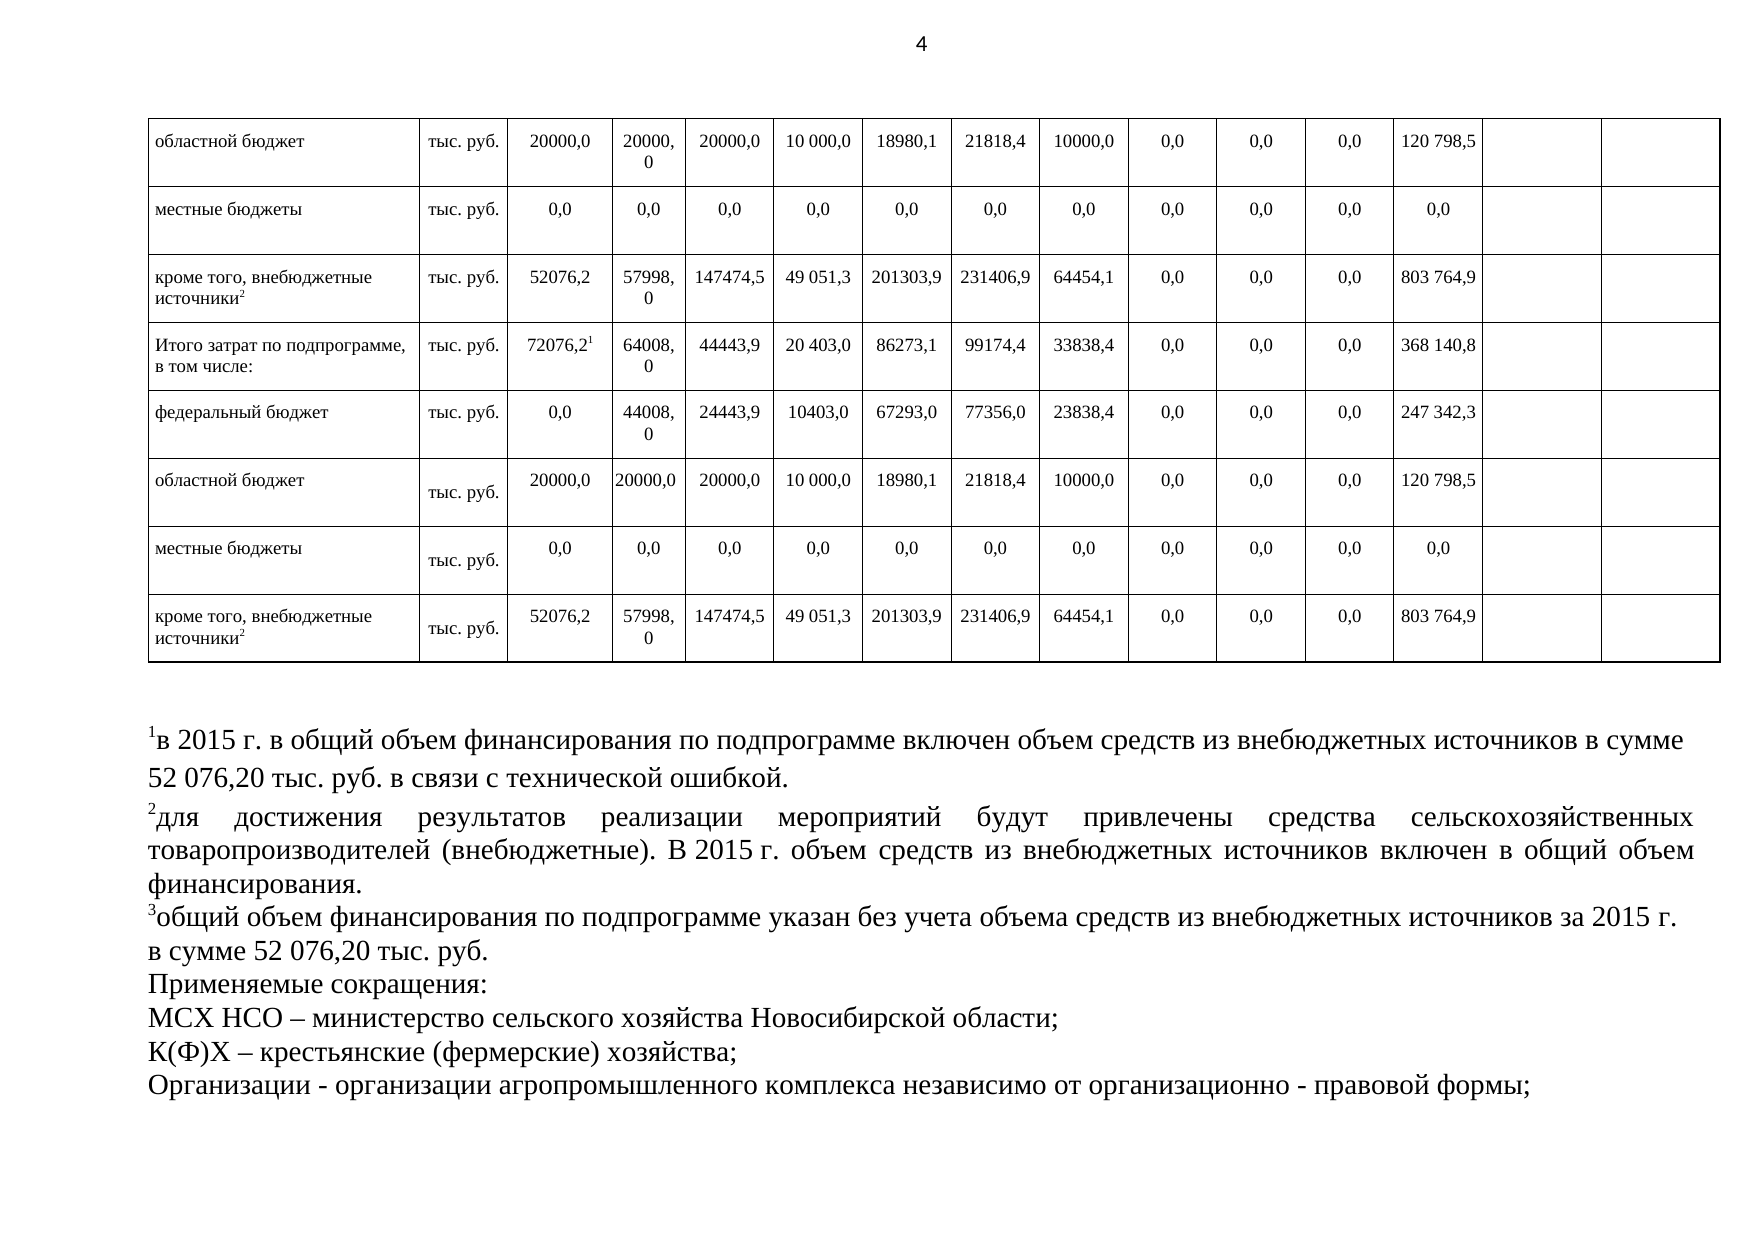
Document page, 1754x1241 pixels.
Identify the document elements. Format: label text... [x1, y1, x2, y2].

table_cell 247 342,3 [1394, 391, 1482, 458]
table_cell 0,0 [1129, 119, 1216, 186]
table_cell 0,0 [1129, 323, 1216, 390]
table_cell 0,0 [1306, 187, 1393, 254]
table_cell 24443,9 [686, 391, 773, 458]
table_cell Итого затрат по подпрограмме, в том числе: [149, 323, 419, 390]
table_cell 72076,21 [508, 323, 612, 390]
table_cell 368 140,8 [1394, 323, 1482, 390]
text МСХ НСО – министерство сельского хозяйства Новосибирской области; [148, 1000, 1695, 1034]
table_cell [1602, 459, 1719, 526]
table_cell 0,0 [1217, 459, 1305, 526]
table_cell 0,0 [1306, 391, 1393, 458]
table_cell областной бюджет [149, 459, 419, 526]
text Применяемые сокращения: [148, 967, 1695, 1000]
table_cell 0,0 [1217, 527, 1305, 593]
table_cell 49 051,3 [774, 595, 862, 661]
table_cell федеральный бюджет [149, 391, 419, 458]
table_cell кроме того, внебюджетные источники2 [149, 255, 419, 322]
table_cell 0,0 [1306, 323, 1393, 390]
table_cell [1602, 323, 1719, 390]
table_cell [1483, 119, 1601, 186]
table_cell местные бюджеты [149, 527, 419, 593]
table_cell 0,0 [1217, 119, 1305, 186]
table_cell тыс. руб. [420, 119, 507, 186]
text 1в 2015 г. в общий объем финансирования по подпрограмме включен объем средств из внебюджетных источников в сумме 52 076,20 тыс. руб. в связи с технической ошибкой. [148, 722, 1695, 794]
table_cell 0,0 [613, 527, 685, 593]
text Организации - организации агропромышленного комплекса независимо от организационно - правовой формы; [148, 1067, 1695, 1101]
table_cell 201303,9 [863, 255, 951, 322]
table_cell 10403,0 [774, 391, 862, 458]
table_cell 0,0 [774, 527, 862, 593]
table_cell 67293,0 [863, 391, 951, 458]
table_cell тыс. руб. [420, 255, 507, 322]
table_cell 0,0 [1306, 459, 1393, 526]
table_cell 20000,0 [613, 459, 685, 526]
table_cell [1483, 595, 1601, 661]
table_cell 20000,0 [508, 119, 612, 186]
table_cell 20000,0 [508, 459, 612, 526]
table_cell тыс. руб. [420, 459, 507, 526]
table_cell [1602, 391, 1719, 458]
table_cell 20000,0 [613, 119, 685, 186]
table_cell 44008,0 [613, 391, 685, 458]
table_cell 0,0 [1129, 255, 1216, 322]
table_cell 18980,1 [863, 119, 951, 186]
table_cell 0,0 [1217, 595, 1305, 661]
table_cell тыс. руб. [420, 187, 507, 254]
table_cell кроме того, внебюджетные источники2 [149, 595, 419, 661]
table_cell [1602, 527, 1719, 593]
table_cell 0,0 [1129, 595, 1216, 661]
table_cell 147474,5 [686, 255, 773, 322]
table_cell 0,0 [1306, 595, 1393, 661]
table_cell 803 764,9 [1394, 255, 1482, 322]
table_cell 201303,9 [863, 595, 951, 661]
text 2для достижения результатов реализации мероприятий будут привлечены средства сельскохозяйственных товаропроизводителей (внебюджетные). В 2015 г. объем средств из внебюджетных источников включен в общий объем финансирования. [148, 799, 1695, 899]
text 3общий объем финансирования по подпрограмме указан без учета объема средств из внебюджетных источников за 2015 г. в сумме 52 076,20 тыс. руб. [148, 899, 1695, 967]
table_cell 0,0 [1217, 323, 1305, 390]
table_cell 147474,5 [686, 595, 773, 661]
table_cell 52076,2 [508, 595, 612, 661]
table_cell 21818,4 [952, 459, 1039, 526]
table_cell тыс. руб. [420, 323, 507, 390]
table_cell 49 051,3 [774, 255, 862, 322]
table_cell тыс. руб. [420, 391, 507, 458]
table_cell 52076,2 [508, 255, 612, 322]
table_cell областной бюджет [149, 119, 419, 186]
table_cell 20000,0 [686, 459, 773, 526]
table_cell 10000,0 [1040, 119, 1128, 186]
table_cell 10 000,0 [774, 459, 862, 526]
table_cell 0,0 [686, 527, 773, 593]
table_cell 20000,0 [686, 119, 773, 186]
table_cell [1602, 119, 1719, 186]
table_cell 0,0 [1040, 527, 1128, 593]
table_cell 57998,0 [613, 595, 685, 661]
table_cell 0,0 [952, 187, 1039, 254]
table_cell 0,0 [1217, 391, 1305, 458]
table_cell 0,0 [1129, 391, 1216, 458]
table_cell 231406,9 [952, 595, 1039, 661]
table_cell 120 798,5 [1394, 119, 1482, 186]
table_cell 0,0 [1129, 187, 1216, 254]
table_cell 0,0 [508, 527, 612, 593]
table_cell [1483, 187, 1601, 254]
table_cell местные бюджеты [149, 187, 419, 254]
table_cell 0,0 [1306, 119, 1393, 186]
table_cell 77356,0 [952, 391, 1039, 458]
table_cell 10 000,0 [774, 119, 862, 186]
table_cell 0,0 [1217, 187, 1305, 254]
table_cell 0,0 [1306, 527, 1393, 593]
table_cell 231406,9 [952, 255, 1039, 322]
table_cell 0,0 [1306, 255, 1393, 322]
table_cell [1483, 323, 1601, 390]
table_cell 0,0 [774, 187, 862, 254]
table_cell 0,0 [863, 187, 951, 254]
table_cell 64454,1 [1040, 595, 1128, 661]
table_cell 20 403,0 [774, 323, 862, 390]
table_cell 0,0 [863, 527, 951, 593]
table_cell тыс. руб. [420, 527, 507, 593]
table_cell 0,0 [952, 527, 1039, 593]
table_cell 0,0 [1129, 527, 1216, 593]
table_cell 0,0 [1394, 187, 1482, 254]
table_cell 33838,4 [1040, 323, 1128, 390]
table_cell [1602, 595, 1719, 661]
table_cell 0,0 [508, 391, 612, 458]
table_cell [1483, 255, 1601, 322]
table_cell 0,0 [686, 187, 773, 254]
table_cell 44443,9 [686, 323, 773, 390]
table_cell 86273,1 [863, 323, 951, 390]
table_cell тыс. руб. [420, 595, 507, 661]
table_cell [1602, 187, 1719, 254]
table_cell 64008,0 [613, 323, 685, 390]
table_cell 0,0 [1394, 527, 1482, 593]
table_cell [1483, 391, 1601, 458]
table_cell 18980,1 [863, 459, 951, 526]
table_cell 99174,4 [952, 323, 1039, 390]
table_cell [1483, 459, 1601, 526]
table_cell 64454,1 [1040, 255, 1128, 322]
table_cell 0,0 [1217, 255, 1305, 322]
table_cell 803 764,9 [1394, 595, 1482, 661]
table_cell 0,0 [1129, 459, 1216, 526]
table_cell 0,0 [1040, 187, 1128, 254]
table_cell 10000,0 [1040, 459, 1128, 526]
table_cell 57998,0 [613, 255, 685, 322]
table_cell 23838,4 [1040, 391, 1128, 458]
table_cell 21818,4 [952, 119, 1039, 186]
table_cell 0,0 [508, 187, 612, 254]
table_cell [1483, 527, 1601, 593]
table_cell 0,0 [613, 187, 685, 254]
table_cell 120 798,5 [1394, 459, 1482, 526]
text К(Ф)Х – крестьянские (фермерские) хозяйства; [148, 1034, 1695, 1067]
table_cell [1602, 255, 1719, 322]
